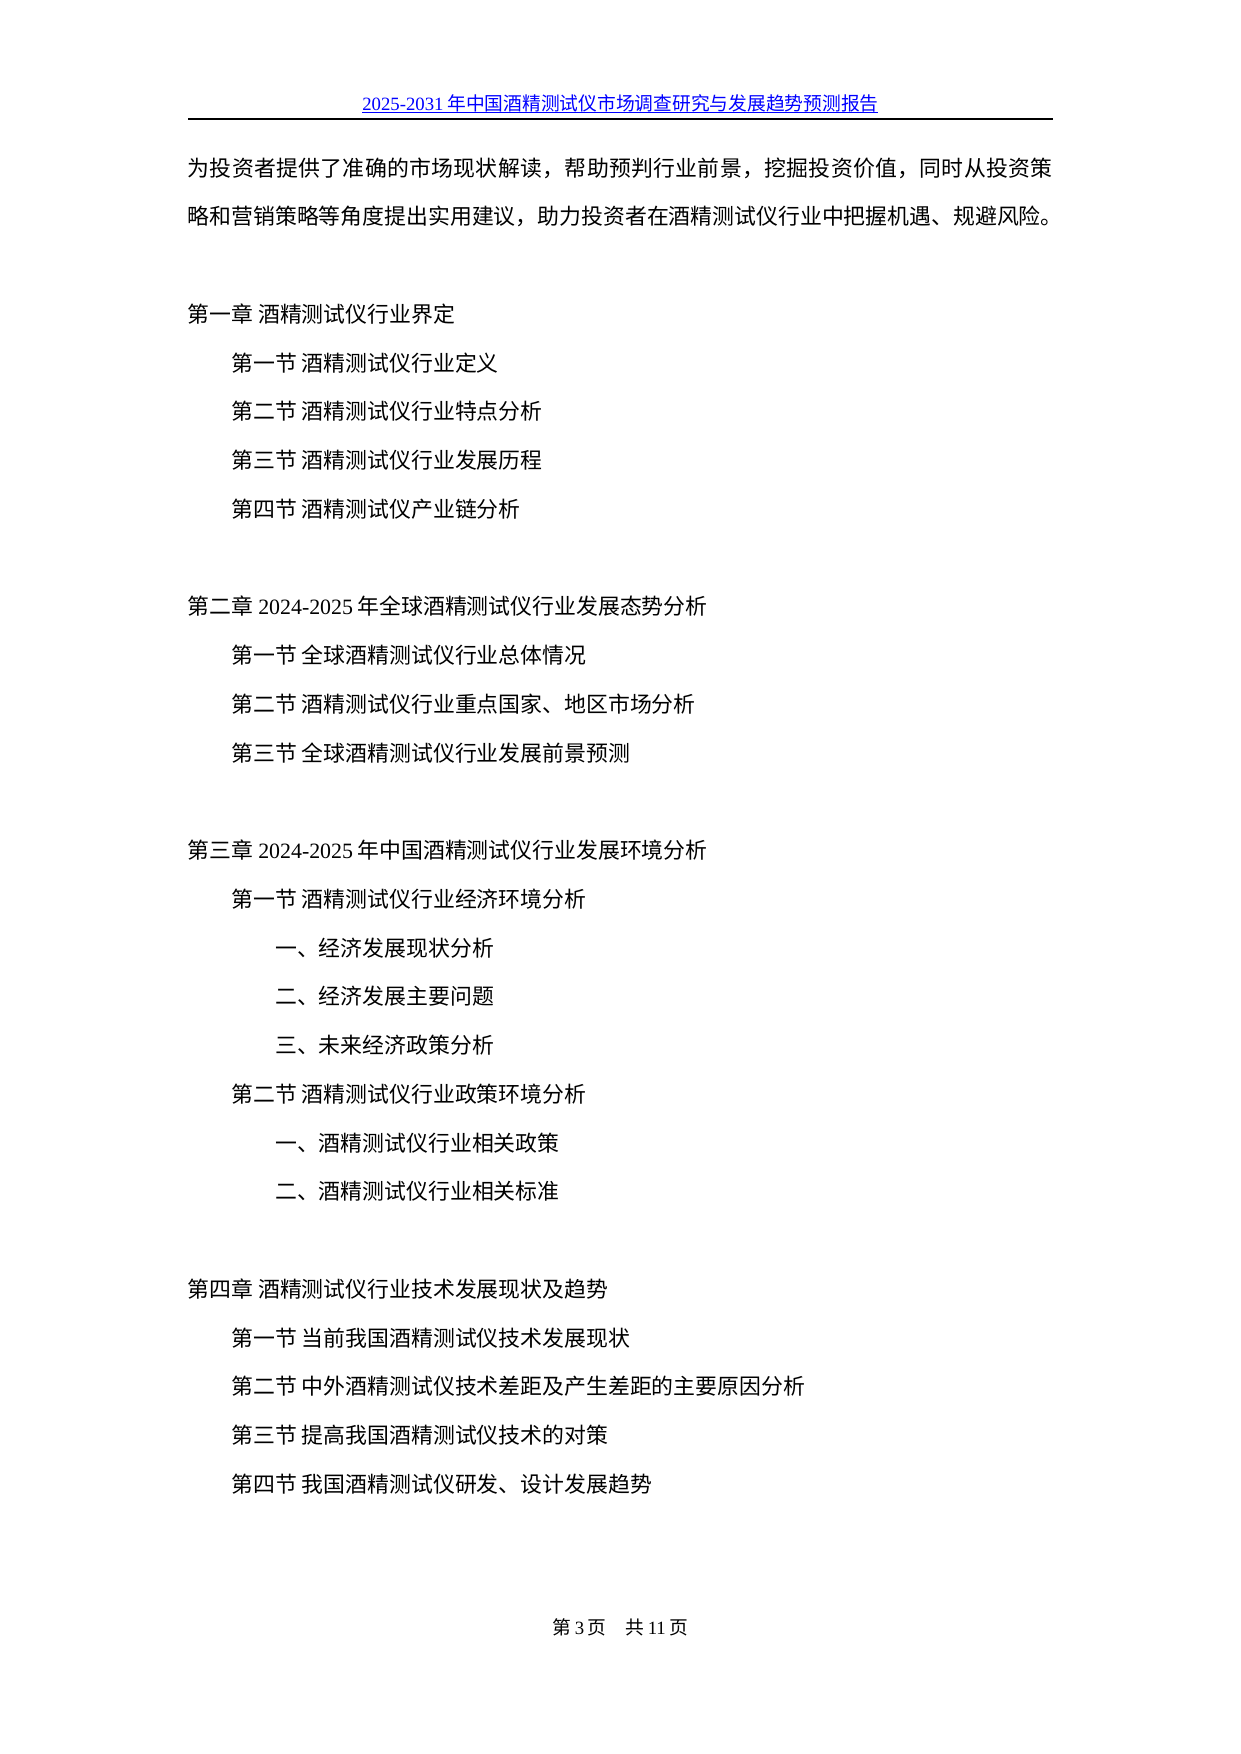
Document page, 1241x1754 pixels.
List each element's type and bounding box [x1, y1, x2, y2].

text [187, 150, 1053, 1499]
